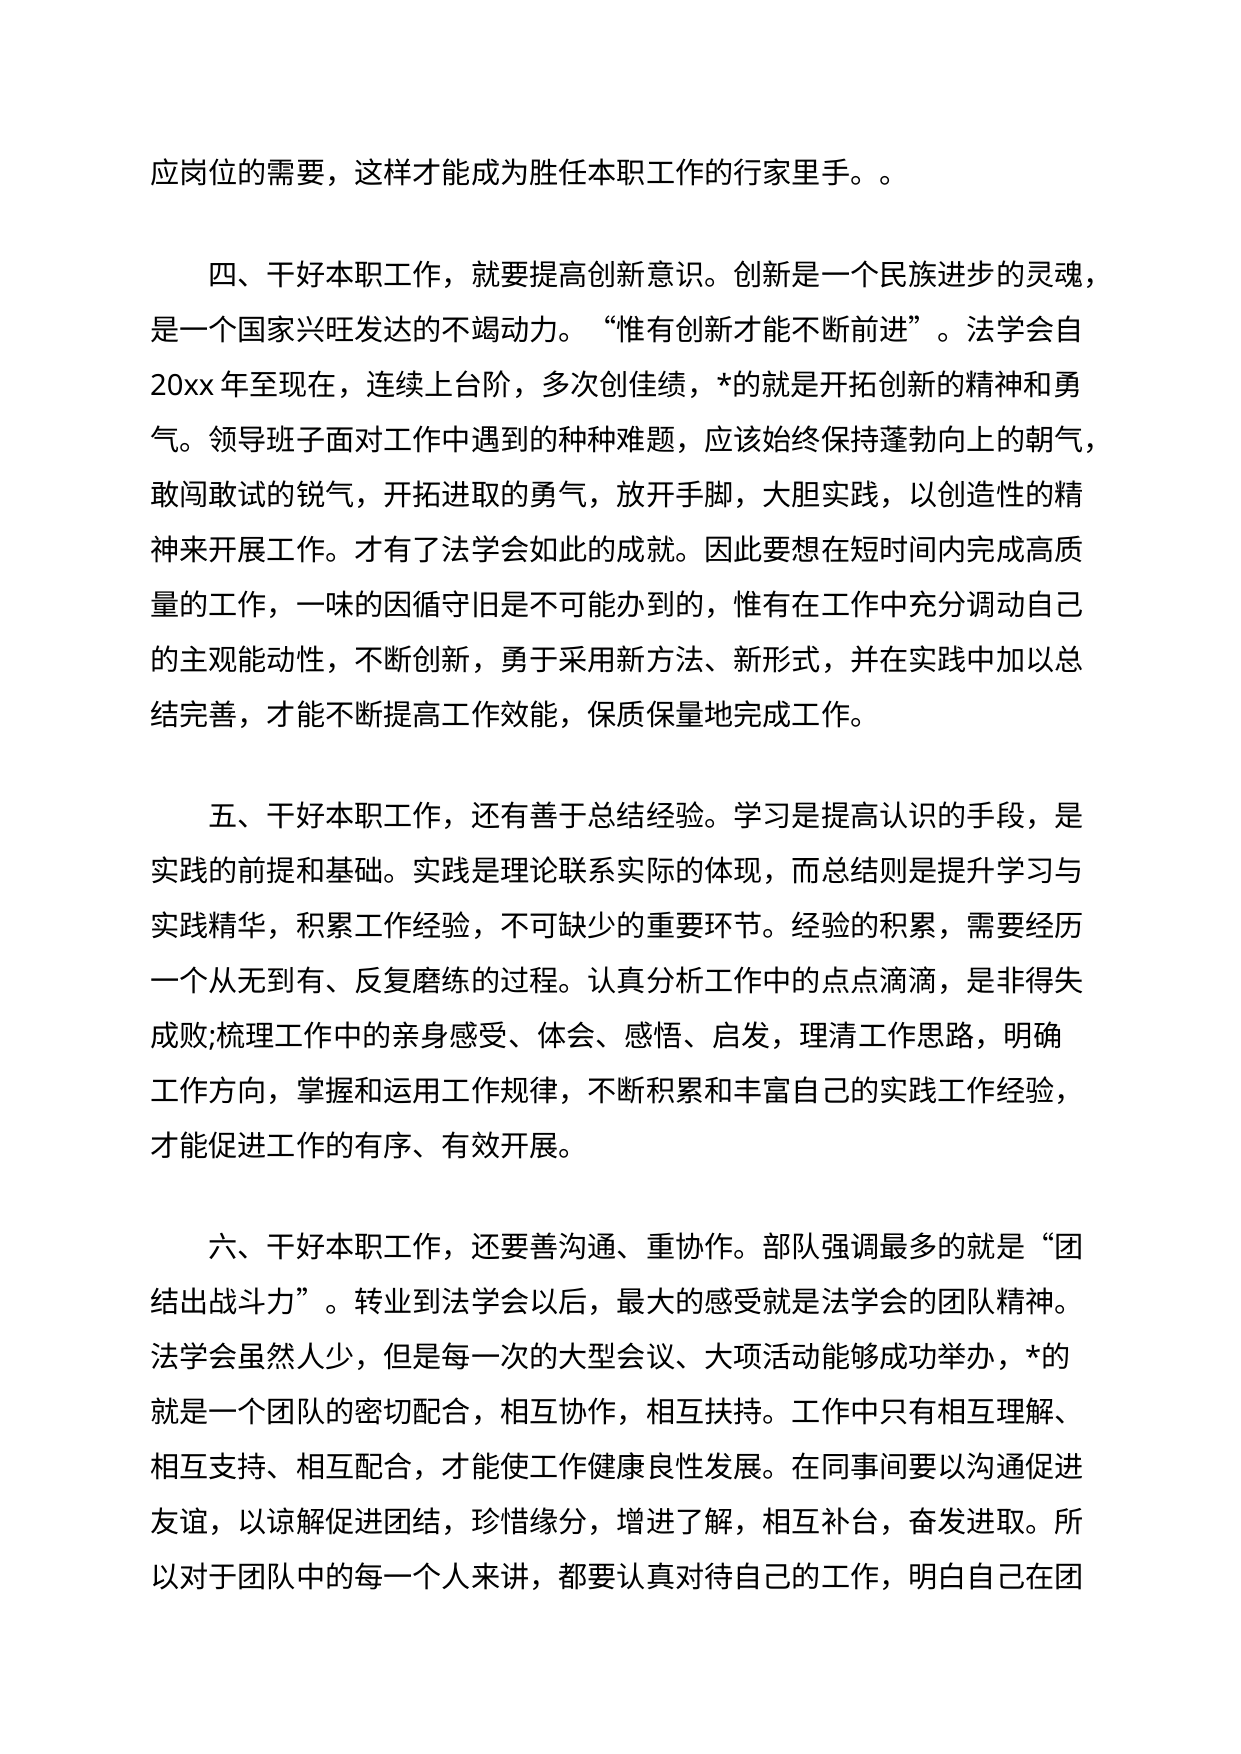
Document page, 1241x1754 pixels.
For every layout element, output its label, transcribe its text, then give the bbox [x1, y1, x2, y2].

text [150, 150, 1090, 192]
text 五、干好本职工作，还有善于总结经验。学习是提高认识的手段，是实践的前提和基础。实践是理论联系实际的体现，而总结则是提升学习与实践精华，积累工作经验，不可缺少的重要环节。经验的积累，需要经历一个从无到有、反复磨练的过程。认真分析工作中的点点滴滴，是非得失成败;梳理工作中的亲身感受、体会、感悟、启发，理清工作思路，明确工作方向，掌握和运用工作规律，不断积累和丰富自己的实践工作经验，才能促进工作的有序、有效开展。 [150, 793, 1090, 1164]
text 四、干好本职工作，就要提高创新意识。创新是一个民族进步的灵魂，是一个国家兴旺发达的不竭动力。“惟有创新才能不断前进”。法学会自20xx年至现在，连续上台阶，多次创佳绩，*的就是开拓创新的精神和勇气。领导班子面对工作中遇到的种种难题，应该始终保持蓬勃向上的朝气，敢闯敢试的锐气，开拓进取的勇气，放开手脚，大胆实践，以创造性的精神来开展工作。才有了法学会如此的成就。因此要想在短时间内完成高质量的工作，一味的因循守旧是不可能办到的，惟有在工作中充分调动自己的主观能动性，不断创新，勇于采用新方法、新形式，并在实践中加以总结完善，才能不断提高工作效能，保质保量地完成工作。 [150, 252, 1090, 733]
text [150, 1224, 1090, 1596]
